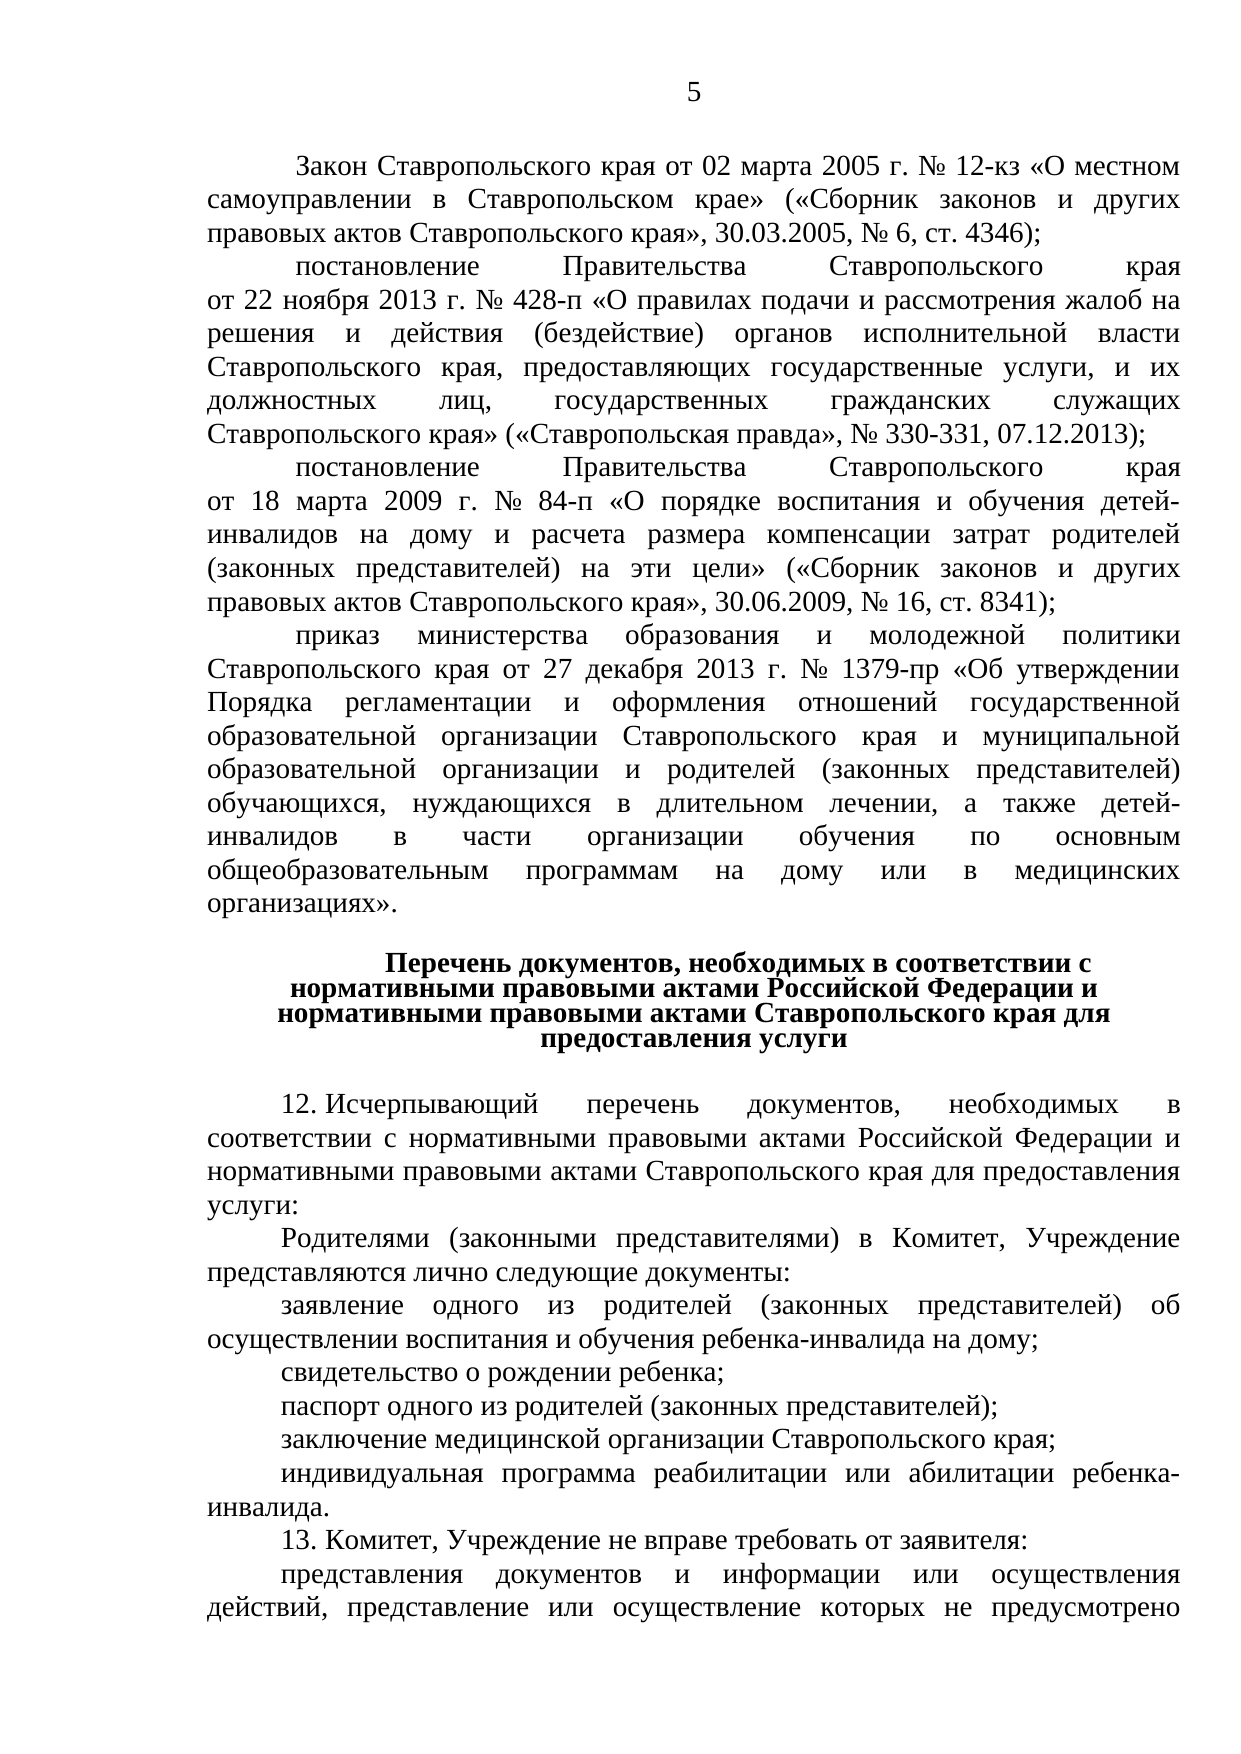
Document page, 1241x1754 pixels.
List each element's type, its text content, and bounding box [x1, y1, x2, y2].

text свидетельство о рождении ребенка; [207, 1354, 1181, 1388]
text индивидуальная программа реабилитации или абилитации ребенка-инвалида. [207, 1455, 1181, 1522]
text Родителями (законными представителями) в Комитет, Учреждение представляются лично следующие документы: [207, 1220, 1181, 1287]
text постановление Правительства Ставропольского края от 18 марта 2009 г. № 84-п «О порядке воспитания и обучения детей-инвалидов на дому и расчета размера компенсации затрат родителей (законных представителей) на эти цели» («Сборник законов и других правовых актов Ставропольского края», 30.06.2009, № 16, ст. 8341); [207, 449, 1181, 617]
list Комитет, Учреждение не вправе требовать от заявителя: [207, 1522, 1181, 1556]
text Перечень документов, необходимых в соответствии с нормативными правовыми актами Российской Федерации и нормативными правовыми актами Ставропольского края для предоставления услуги [207, 953, 1181, 1053]
text постановление Правительства Ставропольского края от 22 ноября 2013 г. № 428-п «О правилах подачи и рассмотрения жалоб на решения и действия (бездействие) органов исполнительной власти Ставропольского края, предоставляющих государственные услуги, и их должностных лиц, государственных гражданских служащих Ставропольского края» («Ставропольская правда», № 330-331, 07.12.2013); [207, 248, 1181, 449]
text паспорт одного из родителей (законных представителей); [207, 1388, 1181, 1422]
list Исчерпывающий перечень документов, необходимых в соответствии с нормативными правовыми актами Российской Федерации и нормативными правовыми актами Ставропольского края для предоставления услуги: [207, 1086, 1181, 1220]
text приказ министерства образования и молодежной политики Ставропольского края от 27 декабря 2013 г. № 1379-пр «Об утверждении Порядка регламентации и оформления отношений государственной образовательной организации Ставропольского края и муниципальной образовательной организации и родителей (законных представителей) обучающихся, нуждающихся в длительном лечении, а также детей-инвалидов в части организации обучения по основным общеобразовательным программам на дому или в медицинских организациях». [207, 617, 1181, 919]
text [207, 1556, 1181, 1623]
text заявление одного из родителей (законных представителей) об осуществлении воспитания и обучения ребенка-инвалида на дому; [207, 1287, 1181, 1354]
text заключение медицинской организации Ставропольского края; [207, 1422, 1181, 1455]
text Закон Ставропольского края от 02 марта 2005 г. № 12-кз «О местном самоуправлении в Ставропольском крае» («Сборник законов и других правовых актов Ставропольского края», 30.03.2005, № 6, ст. 4346); [207, 148, 1181, 248]
